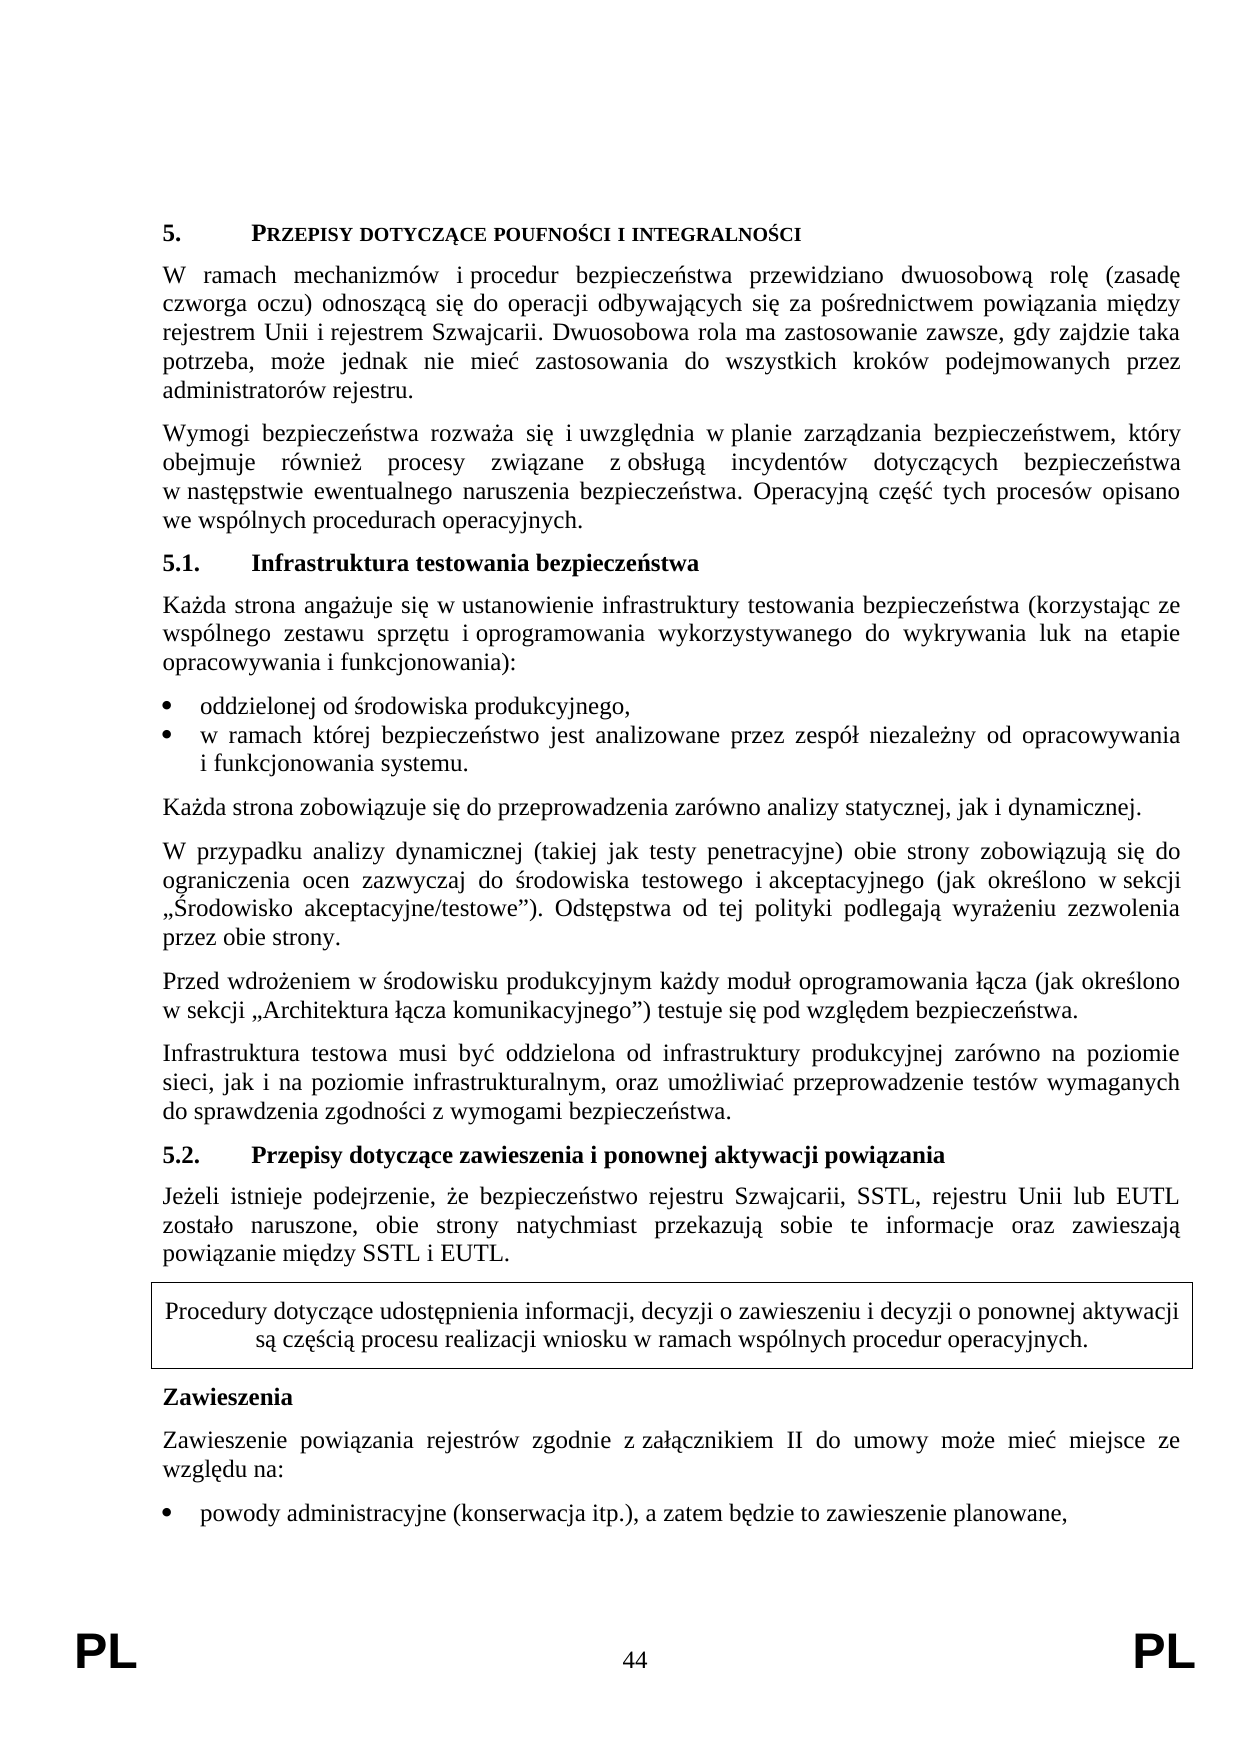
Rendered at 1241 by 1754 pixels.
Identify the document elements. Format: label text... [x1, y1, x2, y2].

subtitle Infrastruktura testowania bezpieczeństwa [162, 548, 1181, 577]
text Infrastruktura testowa musi być oddzielona od infrastruktury produkcyjnej zarówno na poziomie sieci, jak i na poziomie infrastrukturalnym, oraz umożliwiać przeprowadzenie testów wymaganych do sprawdzenia zgodności z wymogami bezpieczeństwa. [162, 1038, 1181, 1125]
text Jeżeli istnieje podejrzenie, że bezpieczeństwo rejestru Szwajcarii, SSTL, rejestru Unii lub EUTL zostało naruszone, obie strony natychmiast przekazują sobie te informacje oraz zawieszają powiązanie między SSTL i EUTL. [162, 1181, 1181, 1267]
list powody administracyjne (konserwacja itp.), a zatem będzie to zawieszenie planowane, [162, 1498, 1181, 1527]
text Każda strona zobowiązuje się do przeprowadzenia zarówno analizy statycznej, jak i dynamicznej. [162, 792, 1181, 821]
list w ramach której bezpieczeństwo jest analizowane przez zespół niezależny od opracowywania i funkcjonowania systemu. [162, 720, 1181, 777]
text Przed wdrożeniem w środowisku produkcyjnym każdy moduł oprogramowania łącza (jak określono w sekcji „Architektura łącza komunikacyjnego”) testuje się pod względem bezpieczeństwa. [162, 966, 1181, 1023]
table_header Procedury dotyczące udostępnienia informacji, decyzji o zawieszeniu i decyzji o ponownej aktywacji są częścią procesu realizacji wniosku w ramach wspólnych procedur operacyjnych. [152, 1283, 1192, 1368]
list oddzielonej od środowiska produkcyjnego, [162, 691, 1181, 720]
text Zawieszenie powiązania rejestrów zgodnie z załącznikiem II do umowy może mieć miejsce ze względu na: [162, 1426, 1181, 1483]
text Wymogi bezpieczeństwa rozważa się i uwzględnia w planie zarządzania bezpieczeństwem, który obejmuje również procesy związane z obsługą incydentów dotyczących bezpieczeństwa w następstwie ewentualnego naruszenia bezpieczeństwa. Operacyjną część tych procesów opisano we wspólnych procedurach operacyjnych. [162, 418, 1181, 533]
subtitle Przepisy dotyczące poufności i integralności [162, 218, 1181, 247]
text W przypadku analizy dynamicznej (takiej jak testy penetracyjne) obie strony zobowiązują się do ograniczenia ocen zazwyczaj do środowiska testowego i akceptacyjnego (jak określono w sekcji „Środowisko akceptacyjne/testowe”). Odstępstwa od tej polityki podlegają wyrażeniu zezwolenia przez obie strony. [162, 836, 1181, 951]
text Każda strona angażuje się w ustanowienie infrastruktury testowania bezpieczeństwa (korzystając ze wspólnego zestawu sprzętu i oprogramowania wykorzystywanego do wykrywania luk na etapie opracowywania i funkcjonowania): [162, 590, 1181, 676]
text Zawieszenia [162, 1382, 1181, 1411]
text W ramach mechanizmów i procedur bezpieczeństwa przewidziano dwuosobową rolę (zasadę czworga oczu) odnoszącą się do operacji odbywających się za pośrednictwem powiązania między rejestrem Unii i rejestrem Szwajcarii. Dwuosobowa rola ma zastosowanie zawsze, gdy zajdzie taka potrzeba, może jednak nie mieć zastosowania do wszystkich kroków podejmowanych przez administratorów rejestru. [162, 260, 1181, 403]
subtitle Przepisy dotyczące zawieszenia i ponownej aktywacji powiązania [162, 1140, 1181, 1168]
